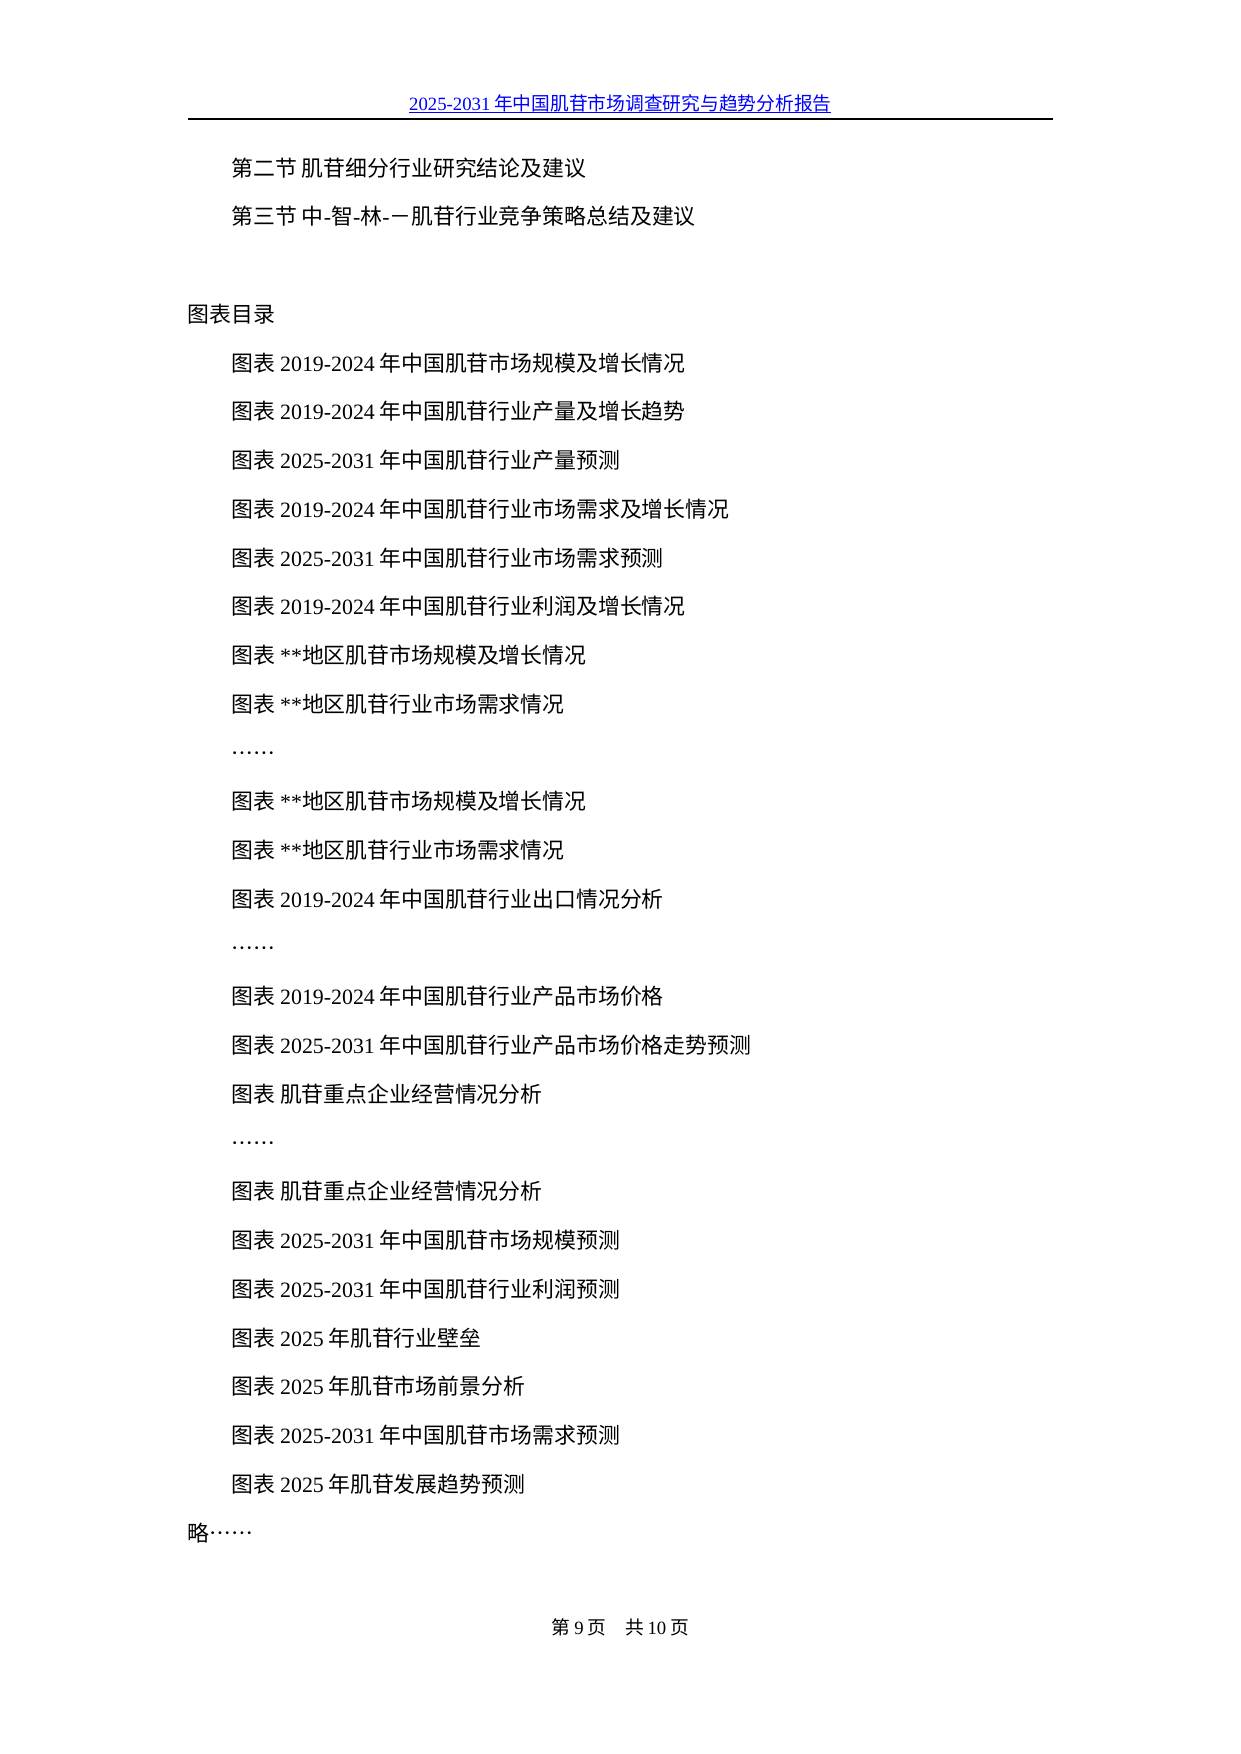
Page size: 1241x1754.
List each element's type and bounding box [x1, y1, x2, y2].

text [187, 150, 1053, 1548]
